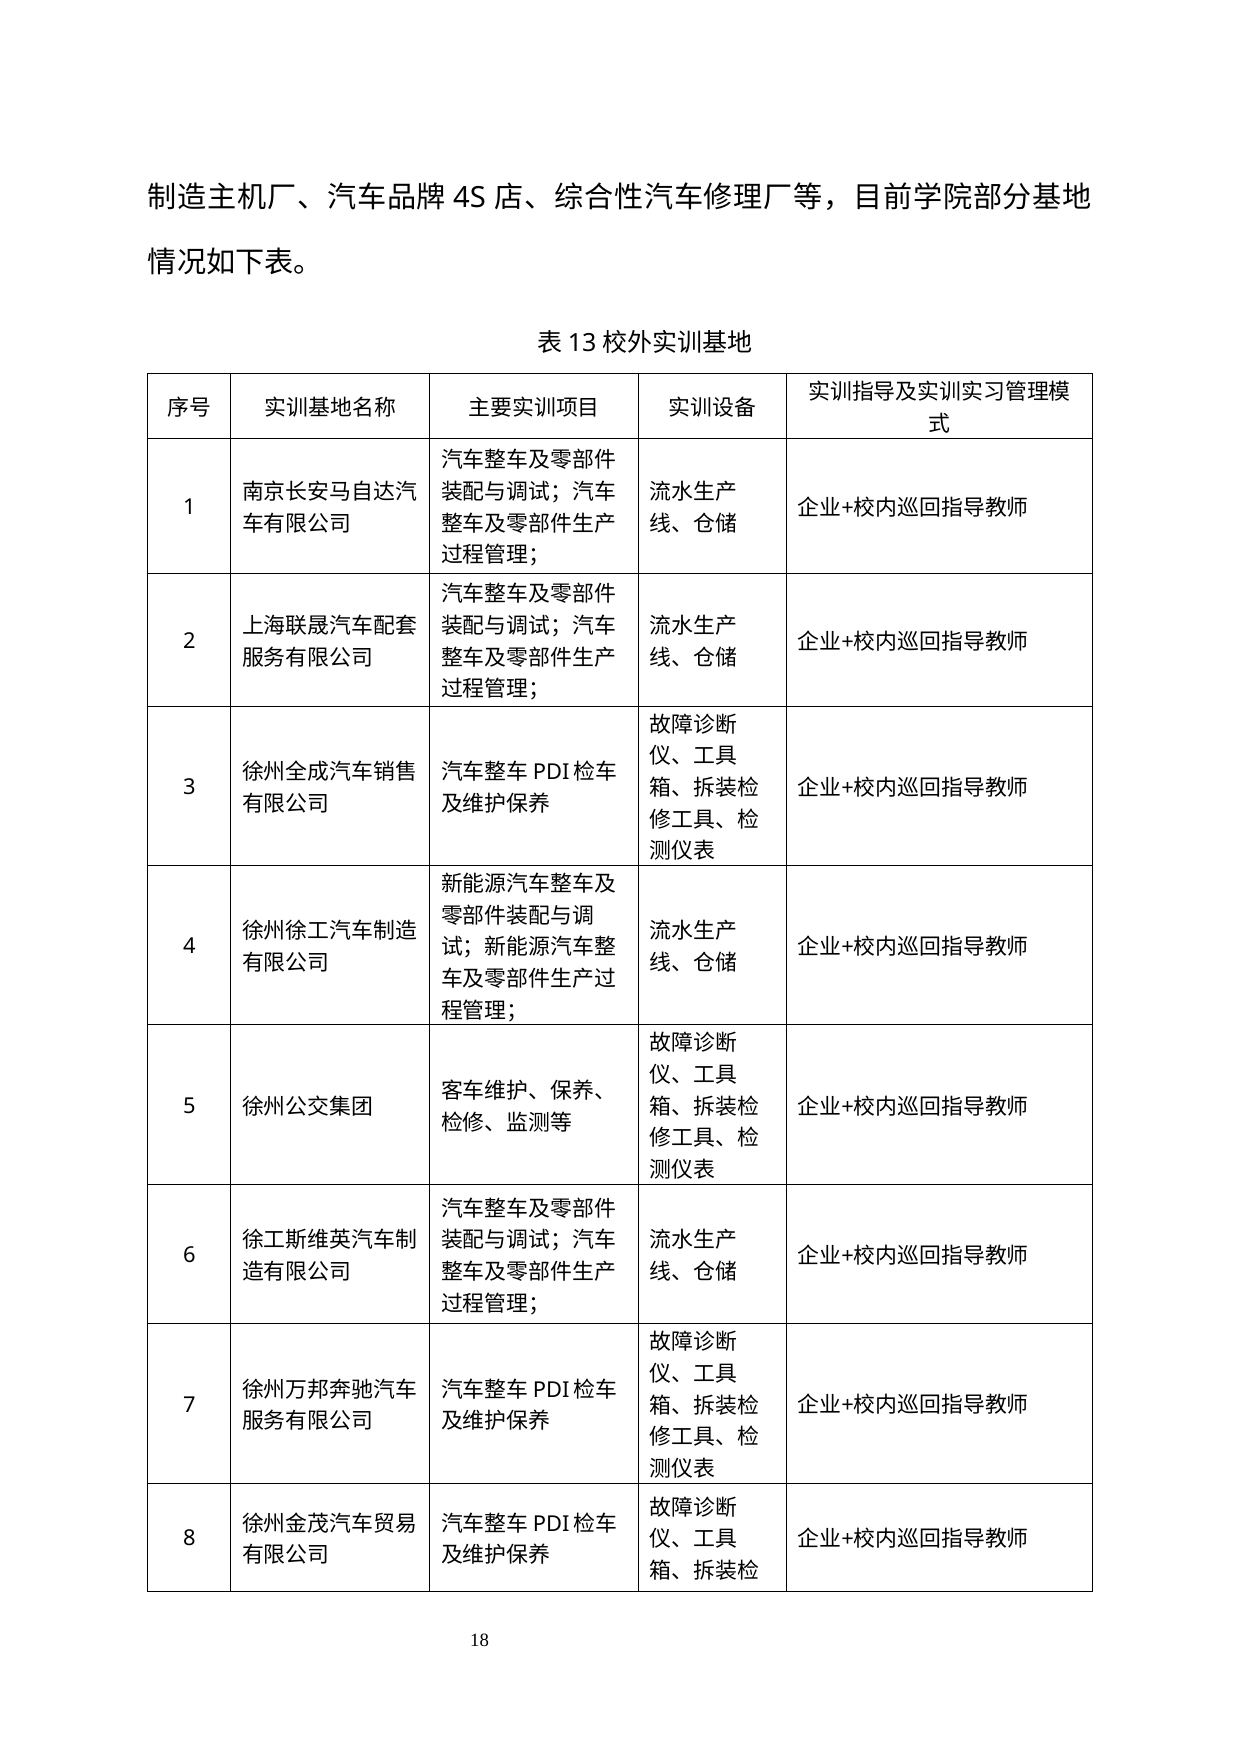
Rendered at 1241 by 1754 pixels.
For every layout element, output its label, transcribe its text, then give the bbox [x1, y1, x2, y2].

table_cell 汽车整车及零部件装配与调试；汽车整车及零部件生产过程管理； [430, 1185, 638, 1323]
table_cell 2 [148, 574, 230, 706]
table_cell 汽车整车及零部件装配与调试；汽车整车及零部件生产过程管理； [430, 574, 638, 706]
table_cell 徐州全成汽车销售有限公司 [231, 707, 429, 865]
table_cell 故障诊断仪、工具箱、拆装检修工具、检测仪表 [639, 1324, 786, 1483]
table_cell 流水生产线、仓储 [639, 574, 786, 706]
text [148, 162, 1092, 292]
table_cell 3 [148, 707, 230, 865]
table_cell 汽车整车PDI检车及维护保养 [430, 1484, 638, 1591]
table_cell 汽车整车及零部件装配与调试；汽车整车及零部件生产过程管理； [430, 439, 638, 573]
table_cell 徐工斯维英汽车制造有限公司 [231, 1185, 429, 1323]
table_cell 企业+校内巡回指导教师 [787, 1324, 1092, 1483]
table_cell 4 [148, 866, 230, 1024]
table_cell 故障诊断仪、工具箱、拆装检修工具、检测仪表 [639, 707, 786, 865]
table_header 主要实训项目 [430, 374, 638, 438]
table_cell 徐州金茂汽车贸易有限公司 [231, 1484, 429, 1591]
table_cell 徐州公交集团 [231, 1025, 429, 1184]
table_cell 上海联晟汽车配套服务有限公司 [231, 574, 429, 706]
table_cell 8 [148, 1484, 230, 1591]
table_cell 流水生产线、仓储 [639, 1185, 786, 1323]
table_cell 新能源汽车整车及零部件装配与调试；新能源汽车整车及零部件生产过程管理； [430, 866, 638, 1024]
table_header 实训指导及实训实习管理模式 [787, 374, 1092, 438]
table_header 序号 [148, 374, 230, 438]
text 表13 校外实训基地 [148, 308, 1092, 373]
table_cell 企业+校内巡回指导教师 [787, 1025, 1092, 1184]
table_cell 南京长安马自达汽车有限公司 [231, 439, 429, 573]
table_cell 徐州万邦奔驰汽车服务有限公司 [231, 1324, 429, 1483]
table_cell 企业+校内巡回指导教师 [787, 866, 1092, 1024]
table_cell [639, 1484, 786, 1591]
table_cell 流水生产线、仓储 [639, 439, 786, 573]
table_cell 6 [148, 1185, 230, 1323]
table_cell 7 [148, 1324, 230, 1483]
table_cell 企业+校内巡回指导教师 [787, 1484, 1092, 1591]
table_cell 流水生产线、仓储 [639, 866, 786, 1024]
table_cell 故障诊断仪、工具箱、拆装检修工具、检测仪表 [639, 1025, 786, 1184]
table_cell 汽车整车PDI检车及维护保养 [430, 1324, 638, 1483]
table_cell 汽车整车PDI检车及维护保养 [430, 707, 638, 865]
table_cell 徐州徐工汽车制造有限公司 [231, 866, 429, 1024]
table_cell 客车维护、保养、检修、监测等 [430, 1025, 638, 1184]
table_cell 5 [148, 1025, 230, 1184]
table_cell 1 [148, 439, 230, 573]
table_header 实训设备 [639, 374, 786, 438]
table_cell 企业+校内巡回指导教师 [787, 439, 1092, 573]
table_cell 企业+校内巡回指导教师 [787, 574, 1092, 706]
table_cell 企业+校内巡回指导教师 [787, 1185, 1092, 1323]
table_cell 企业+校内巡回指导教师 [787, 707, 1092, 865]
table_header 实训基地名称 [231, 374, 429, 438]
